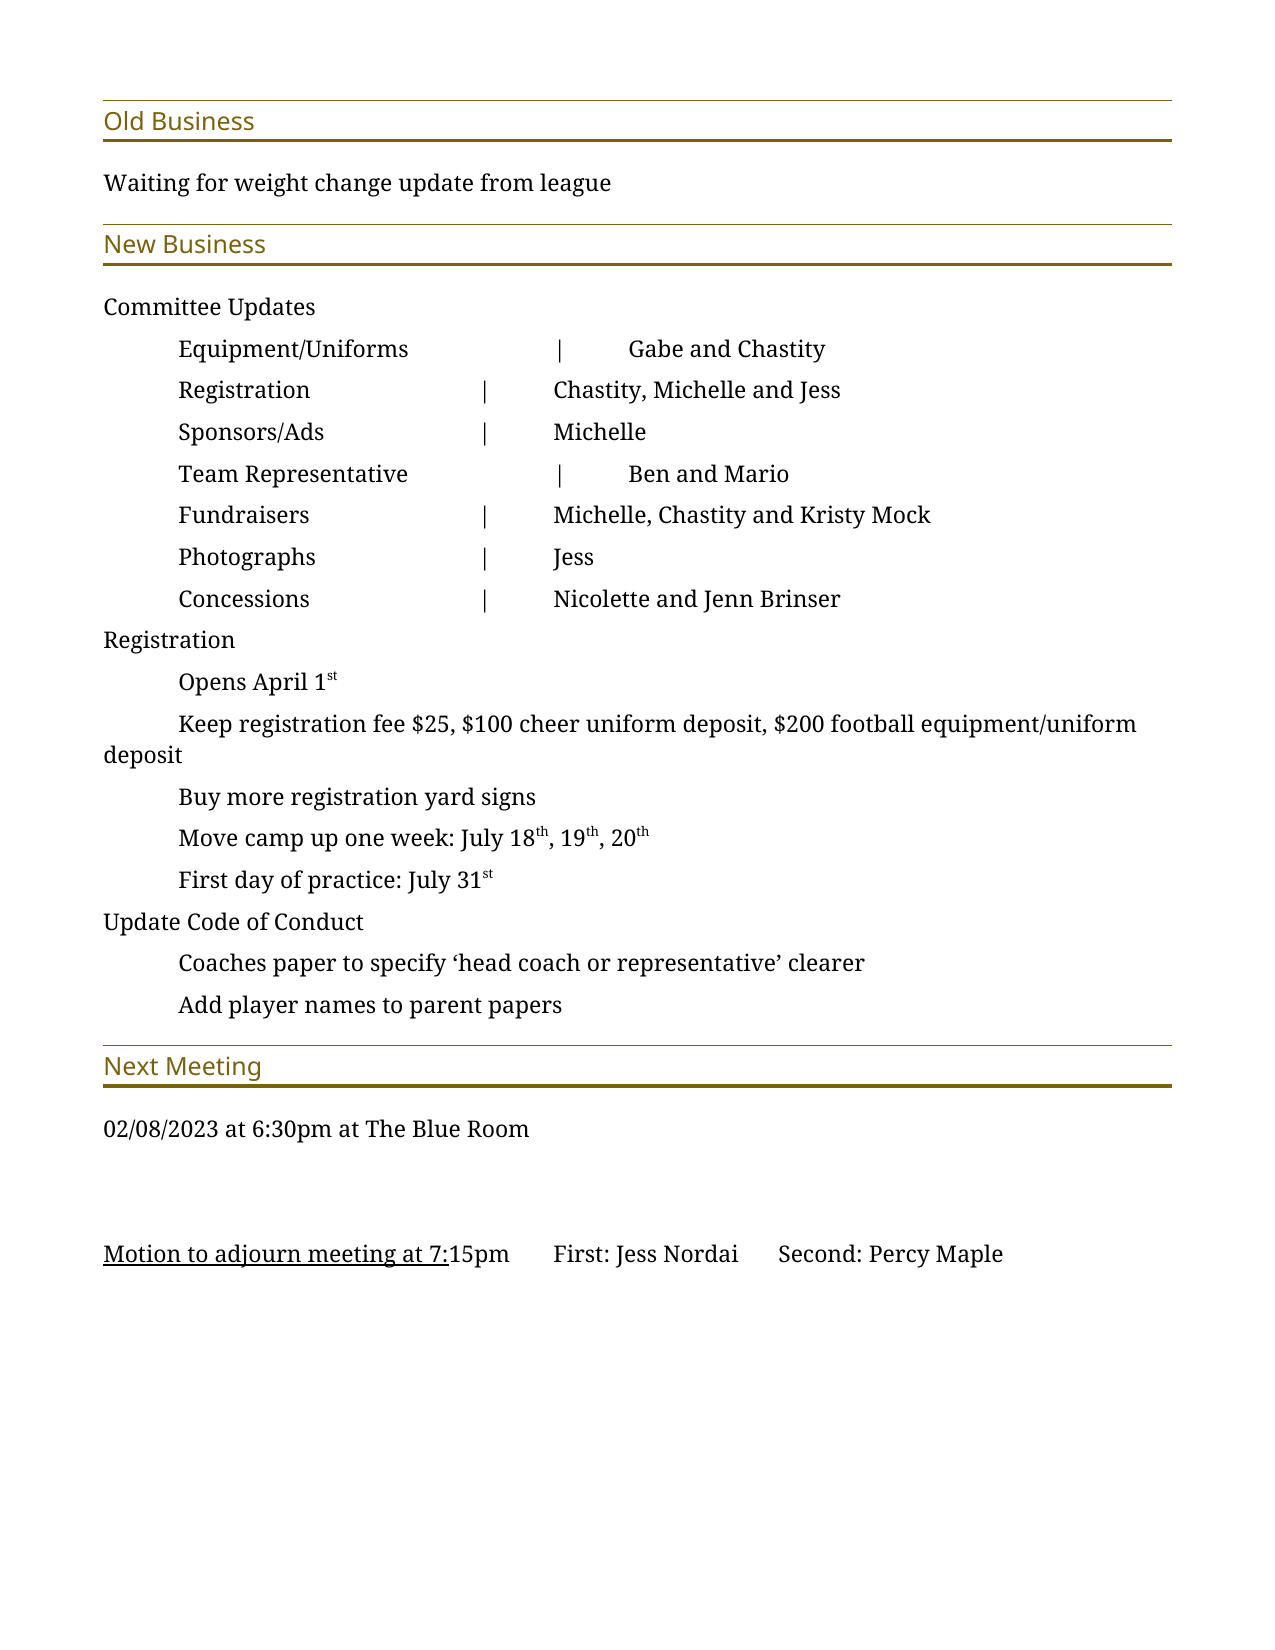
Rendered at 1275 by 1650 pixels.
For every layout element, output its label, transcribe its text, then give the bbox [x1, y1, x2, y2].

subtitle Next Meeting [103, 1046, 1172, 1084]
subtitle New Business [103, 225, 1172, 263]
text Committee Updates [103, 291, 1172, 322]
text Concessions | Nicolette and Jenn Brinser [103, 583, 1172, 614]
text Add player names to parent papers [103, 989, 1172, 1020]
text Waiting for weight change update from league [103, 167, 1172, 199]
text Update Code of Conduct [103, 906, 1172, 937]
text 02/08/2023 at 6:30pm at The Blue Room [103, 1113, 1172, 1144]
text Opens April 1st [103, 666, 1172, 697]
text First day of practice: July 31st [103, 864, 1172, 895]
text Registration [103, 624, 1172, 656]
subtitle Old Business [103, 101, 1172, 139]
text Team Representative | Ben and Mario [103, 458, 1172, 489]
text Buy more registration yard signs [103, 781, 1172, 812]
text Motion to adjourn meeting at 7:15pm First: Jess Nordai Second: Percy Maple [103, 1238, 1172, 1269]
text Equipment/Uniforms | Gabe and Chastity [103, 333, 1172, 364]
text Move camp up one week: July 18th, 19th, 20th [103, 822, 1172, 853]
text Registration | Chastity, Michelle and Jess [103, 374, 1172, 406]
text Sponsors/Ads | Michelle [103, 416, 1172, 447]
text Coaches paper to specify ‘head coach or representative’ clearer [103, 947, 1172, 978]
text Fundraisers | Michelle, Chastity and Kristy Mock [103, 499, 1172, 531]
text Photographs | Jess [103, 541, 1172, 572]
text Keep registration fee $25, $100 cheer uniform deposit, $200 football equipment/uniform deposit [103, 708, 1172, 770]
